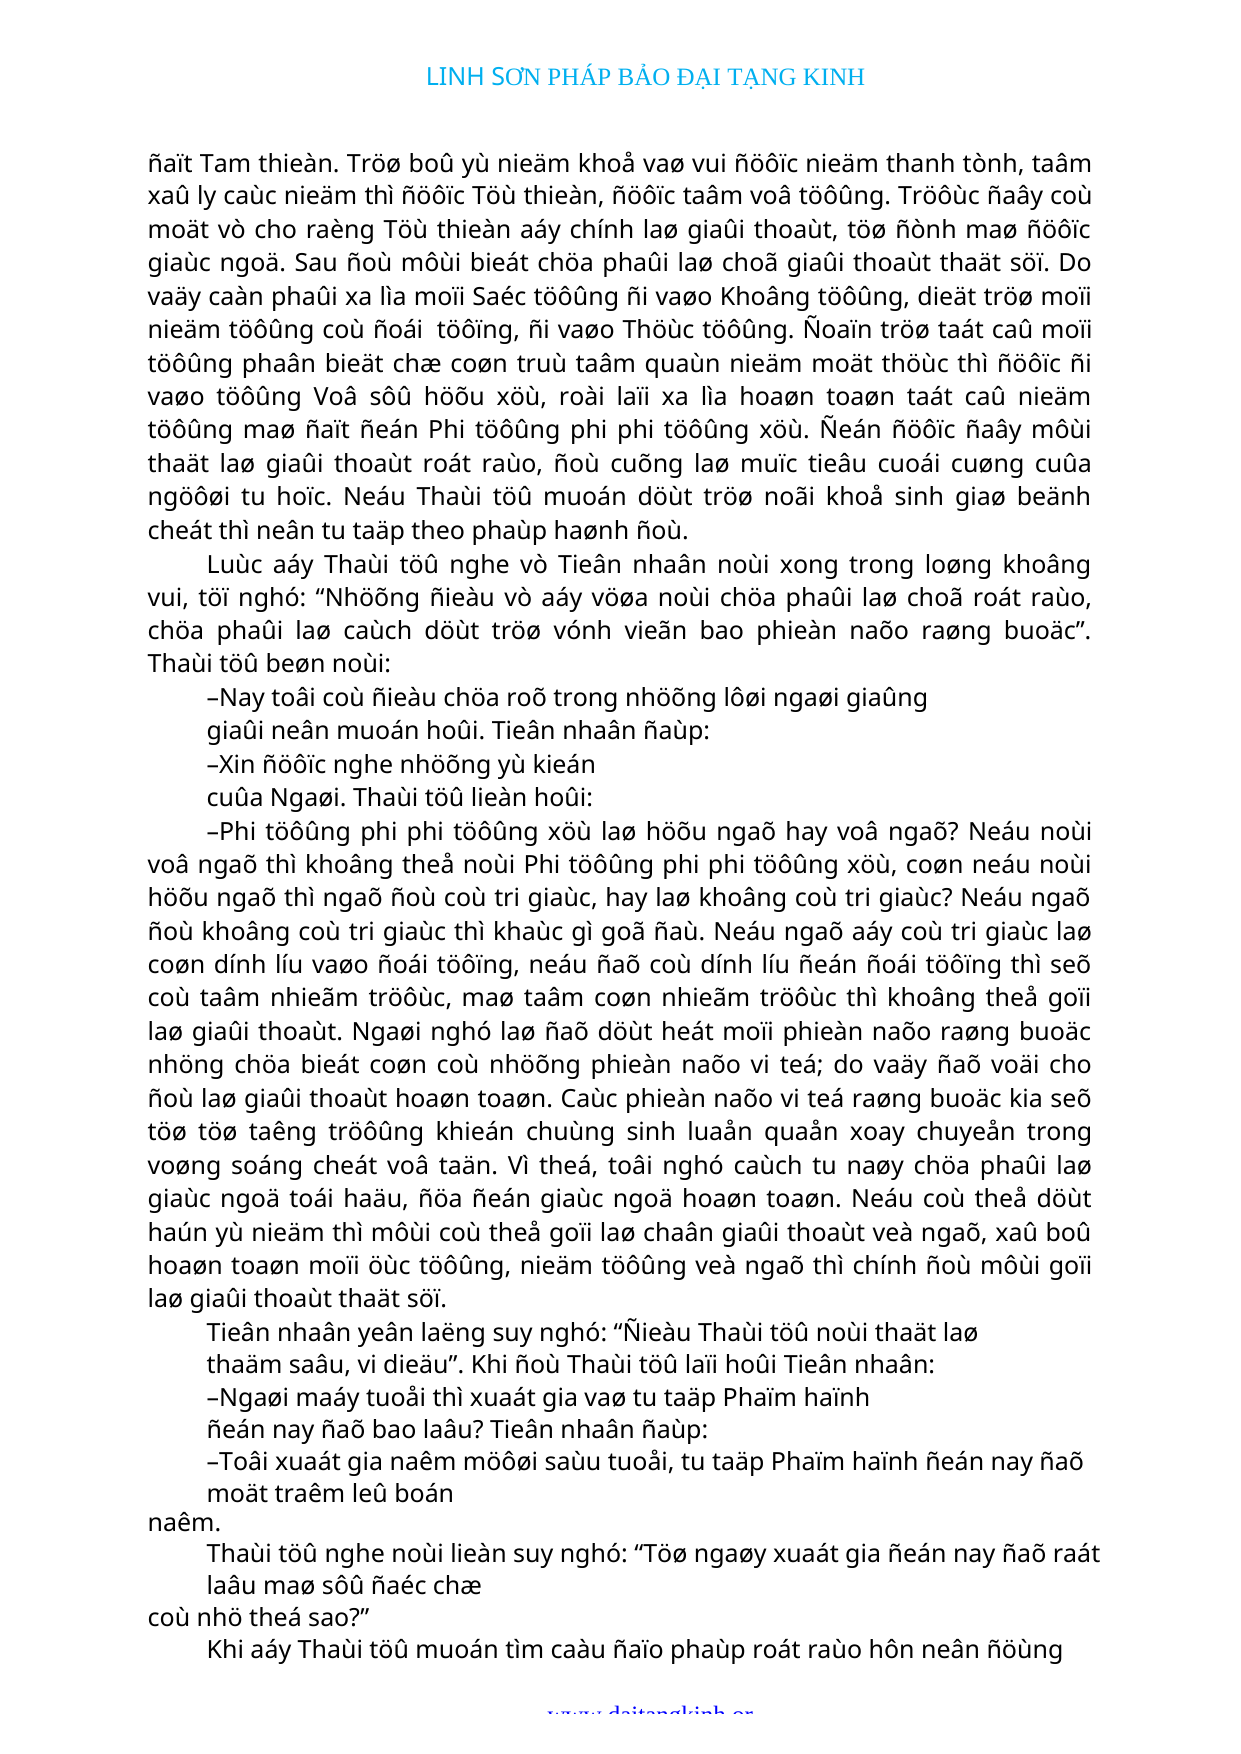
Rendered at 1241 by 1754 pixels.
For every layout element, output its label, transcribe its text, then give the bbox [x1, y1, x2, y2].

text naêm. [147, 1508, 1105, 1537]
text –Toâi xuaát gia naêm möôøi saùu tuoåi, tu taäp Phaïm haïnh ñeán nay ñaõ moät traêm leû boán [206, 1446, 1105, 1508]
text –Phi töôûng phi phi töôûng xöù laø höõu ngaõ hay voâ ngaõ? Neáu noùi voâ ngaõ thì khoâng theå noùi Phi töôûng phi phi töôûng xöù, coøn neáu noùi höõu ngaõ thì ngaõ ñoù coù tri giaùc, hay laø khoâng coù tri giaùc? Neáu ngaõ ñoù khoâng coù tri giaùc thì khaùc gì goã ñaù. Neáu ngaõ aáy coù tri giaùc laø coøn dính líu vaøo ñoái töôïng, neáu ñaõ coù dính líu ñeán ñoái töôïng thì seõ coù taâm nhieãm tröôùc, maø taâm coøn nhieãm tröôùc thì khoâng theå goïi laø giaûi thoaùt. Ngaøi nghó laø ñaõ döùt heát moïi phieàn naõo raøng buoäc nhöng chöa bieát coøn coù nhöõng phieàn naõo vi teá; do vaäy ñaõ voäi cho ñoù laø giaûi thoaùt hoaøn toaøn. Caùc phieàn naõo vi teá raøng buoäc kia seõ töø töø taêng tröôûng khieán chuùng sinh luaån quaån xoay chuyeån trong voøng soáng cheát voâ taän. Vì theá, toâi nghó caùch tu naøy chöa phaûi laø giaùc ngoä toái haäu, ñöa ñeán giaùc ngoä hoaøn toaøn. Neáu coù theå döùt haún yù nieäm thì môùi coù theå goïi laø chaân giaûi thoaùt veà ngaõ, xaû boû hoaøn toaøn moïi öùc töôûng, nieäm töôûng veà ngaõ thì chính ñoù môùi goïi laø giaûi thoaùt thaät söï. [147, 814, 1093, 1315]
text coù nhö theá sao?” [147, 1600, 1105, 1633]
text Thaùi töû nghe noùi lieàn suy nghó: “Töø ngaøy xuaát gia ñeán nay ñaõ raát laâu maø sôû ñaéc chæ [206, 1537, 1105, 1600]
text Luùc aáy Thaùi töû nghe vò Tieân nhaân noùi xong trong loøng khoâng vui, töï nghó: “Nhöõng ñieàu vò aáy vöøa noùi chöa phaûi laø choã roát raùo, chöa phaûi laø caùch döùt tröø vónh vieãn bao phieàn naõo raøng buoäc”. Thaùi töû beøn noùi: [147, 546, 1093, 680]
text –Ngaøi maáy tuoåi thì xuaát gia vaø tu taäp Phaïm haïnh ñeán nay ñaõ bao laâu? Tieân nhaân ñaùp: [206, 1380, 933, 1446]
text –Xin ñöôïc nghe nhöõng yù kieán cuûa Ngaøi. Thaùi töû lieàn hoûi: [206, 747, 626, 814]
text Tieân nhaân yeân laëng suy nghó: “Ñieàu Thaùi töû noùi thaät laø thaäm saâu, vi dieäu”. Khi ñoù Thaùi töû laïi hoûi Tieân nhaân: [206, 1315, 983, 1380]
text –Nay toâi coù ñieàu chöa roõ trong nhöõng lôøi ngaøi giaûng giaûi neân muoán hoûi. Tieân nhaân ñaùp: [206, 680, 953, 747]
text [206, 1633, 1105, 1664]
text ñaït Tam thieàn. Tröø boû yù nieäm khoå vaø vui ñöôïc nieäm thanh tònh, taâm xaû ly caùc nieäm thì ñöôïc Töù thieàn, ñöôïc taâm voâ töôûng. Tröôùc ñaây coù moät vò cho raèng Töù thieàn aáy chính laø giaûi thoaùt, töø ñònh maø ñöôïc giaùc ngoä. Sau ñoù môùi bieát chöa phaûi laø choã giaûi thoaùt thaät söï. Do vaäy caàn phaûi xa lìa moïi Saéc töôûng ñi vaøo Khoâng töôûng, dieät tröø moïi nieäm töôûng coù ñoái töôïng, ñi vaøo Thöùc töôûng. Ñoaïn tröø taát caû moïi töôûng phaân bieät chæ coøn truù taâm quaùn nieäm moät thöùc thì ñöôïc ñi vaøo töôûng Voâ sôû höõu xöù, roài laïi xa lìa hoaøn toaøn taát caû nieäm töôûng maø ñaït ñeán Phi töôûng phi phi töôûng xöù. Ñeán ñöôïc ñaây môùi thaät laø giaûi thoaùt roát raùo, ñoù cuõng laø muïc tieâu cuoái cuøng cuûa ngöôøi tu hoïc. Neáu Thaùi töû muoán döùt tröø noãi khoå sinh giaø beänh cheát thì neân tu taäp theo phaùp haønh ñoù. [147, 145, 1093, 546]
